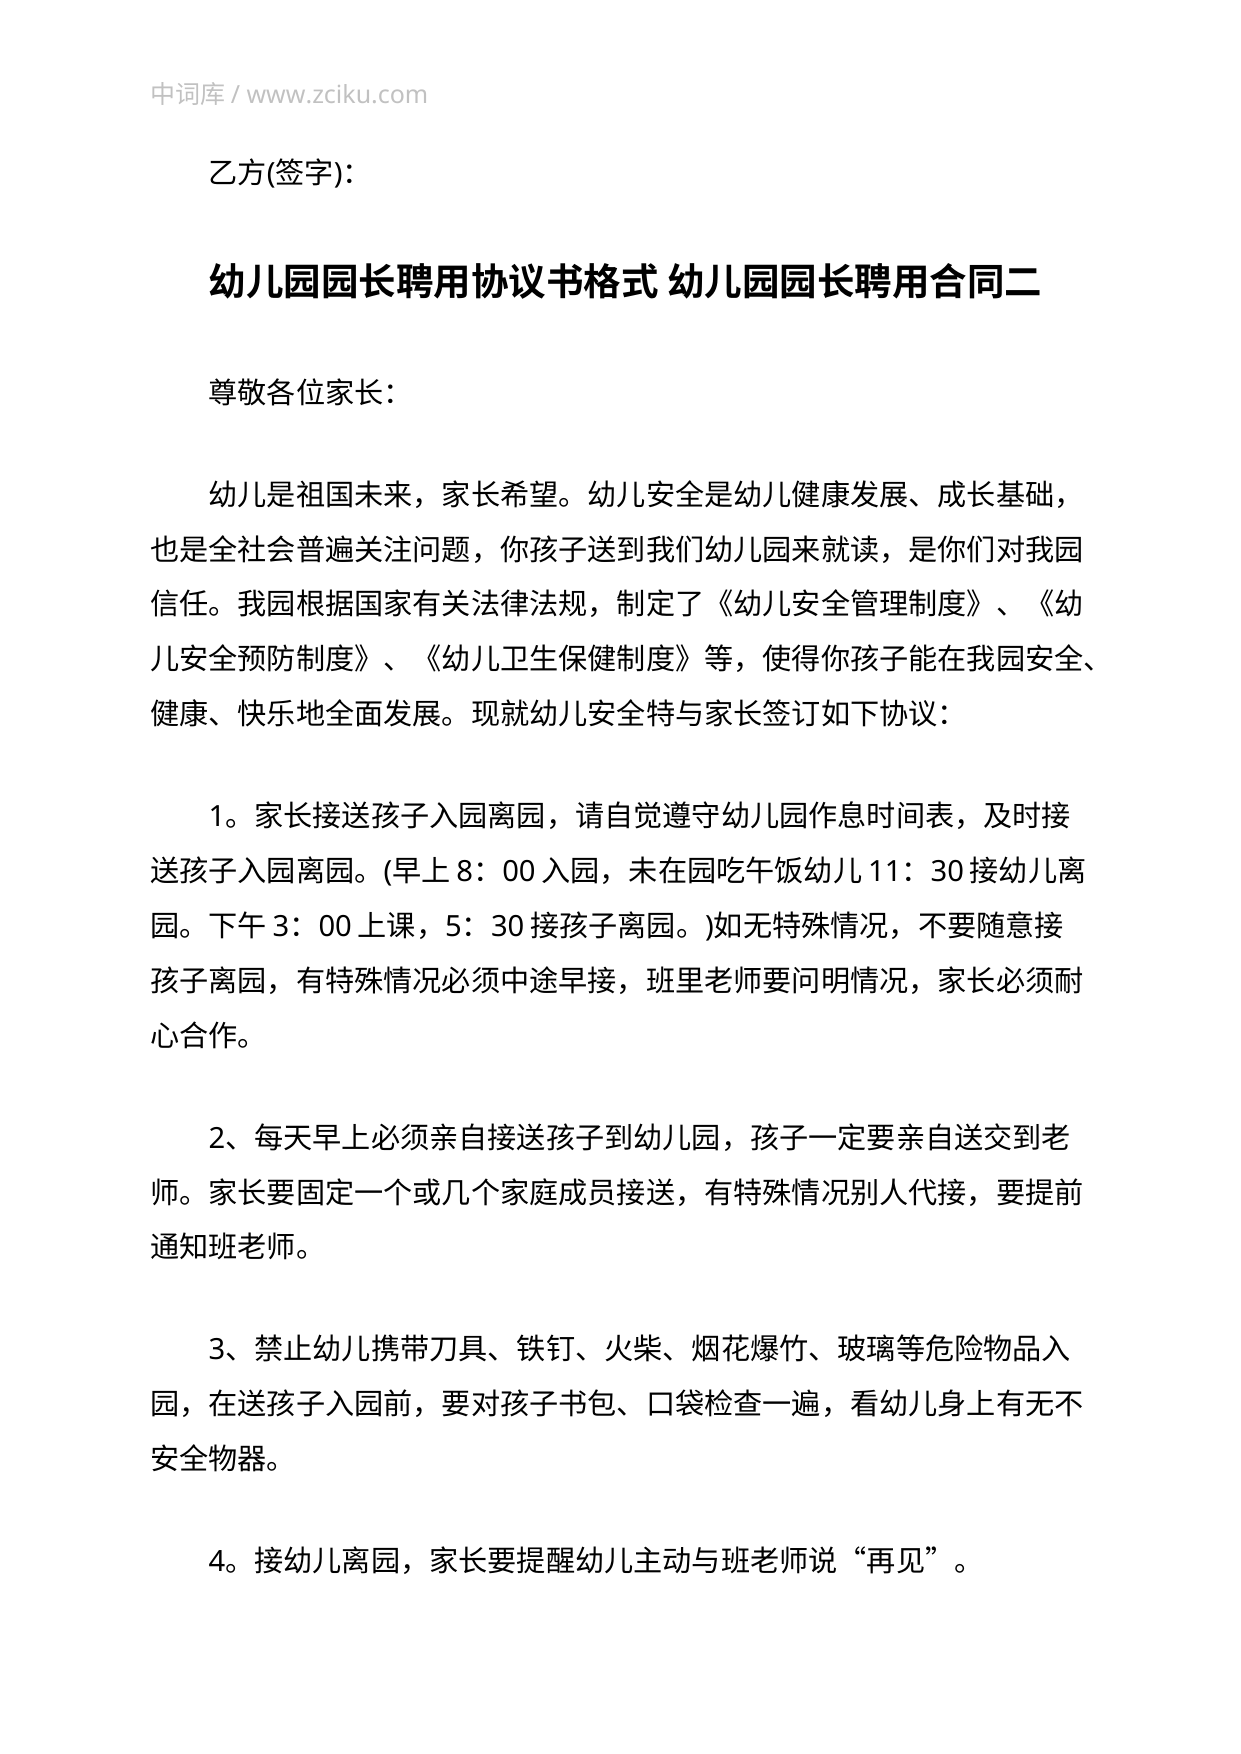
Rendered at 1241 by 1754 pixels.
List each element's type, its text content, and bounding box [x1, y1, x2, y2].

text 尊敬各位家长： [150, 369, 1090, 412]
text 2、每天早上必须亲自接送孩子到幼儿园，孩子一定要亲自送交到老师。家长要固定一个或几个家庭成员接送，有特殊情况别人代接，要提前通知班老师。 [150, 1114, 1090, 1266]
text 4。接幼儿离园，家长要提醒幼儿主动与班老师说“再见”。 [150, 1537, 1090, 1580]
text 幼儿是祖国未来，家长希望。幼儿安全是幼儿健康发展、成长基础，也是全社会普遍关注问题，你孩子送到我们幼儿园来就读，是你们对我园信任。我园根据国家有关法律法规，制定了《幼儿安全管理制度》、《幼儿安全预防制度》、《幼儿卫生保健制度》等，使得你孩子能在我园安全、健康、快乐地全面发展。现就幼儿安全特与家长签订如下协议： [150, 471, 1090, 733]
text 乙方(签字)： [150, 150, 1090, 192]
text 3、禁止幼儿携带刀具、铁钉、火柴、烟花爆竹、玻璃等危险物品入园，在送孩子入园前，要对孩子书包、口袋检查一遍，看幼儿身上有无不安全物器。 [150, 1326, 1090, 1478]
text 1。家长接送孩子入园离园，请自觉遵守幼儿园作息时间表，及时接送孩子入园离园。(早上8：00入园，未在园吃午饭幼儿11：30接幼儿离园。下午3：00上课，5：30接孩子离园。)如无特殊情况，不要随意接孩子离园，有特殊情况必须中途早接，班里老师要问明情况，家长必须耐心合作。 [150, 792, 1090, 1055]
text 幼儿园园长聘用协议书格式 幼儿园园长聘用合同二 [150, 252, 1090, 306]
